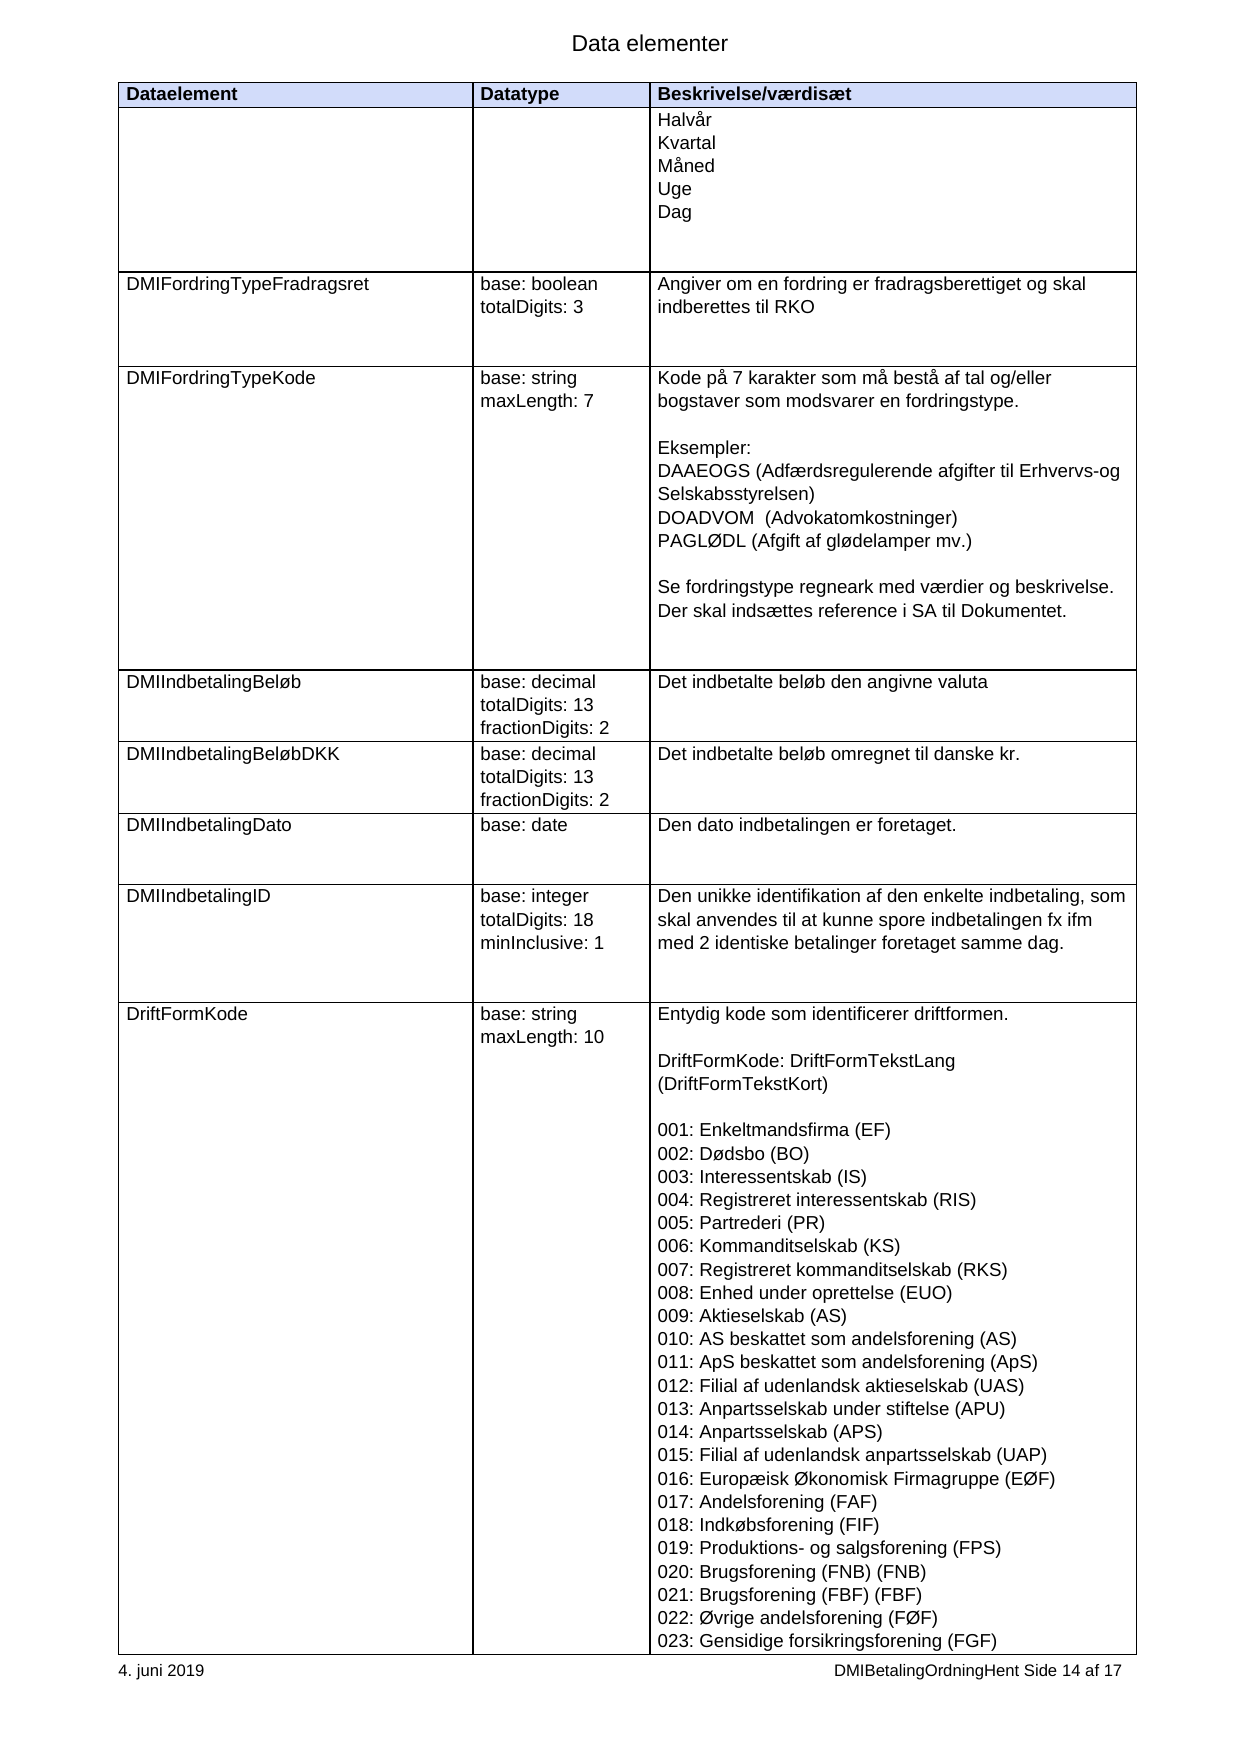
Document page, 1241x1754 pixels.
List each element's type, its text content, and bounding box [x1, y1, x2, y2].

table_cell DMIIndbetalingBeløb [119, 671, 472, 741]
table_cell Det indbetalte beløb omregnet til danske kr. [651, 742, 1136, 812]
table_cell Kode på 7 karakter som må bestå af tal og/eller bogstaver som modsvarer en fordringstype. Eksempler: DAAEOGS (Adfærdsregulerende afgifter til Erhvervs-og Selskabsstyrelsen) DOADVOM (Advokatomkostninger) PAGLØDL (Afgift af glødelamper mv.) Se fordringstype regneark med værdier og beskrivelse. Der skal indsættes reference i SA til Dokumentet. [651, 367, 1136, 669]
table_cell DMIFordringTypeKode [119, 367, 472, 669]
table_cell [119, 108, 472, 271]
table_cell base: date [474, 814, 649, 884]
table_cell base: string maxLength: 7 [474, 367, 649, 669]
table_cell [474, 108, 649, 271]
table_cell DriftFormKode [119, 1003, 472, 1654]
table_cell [651, 108, 1136, 271]
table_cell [651, 1003, 1136, 1654]
table_header Datatype [474, 83, 649, 107]
table_cell DMIFordringTypeFradragsret [119, 273, 472, 366]
table_header Beskrivelse/værdisæt [651, 83, 1136, 107]
table_cell Den dato indbetalingen er foretaget. [651, 814, 1136, 884]
table_cell base: decimal totalDigits: 13 fractionDigits: 2 [474, 671, 649, 741]
table_cell DMIIndbetalingDato [119, 814, 472, 884]
table_header Dataelement [119, 83, 472, 107]
table_cell Det indbetalte beløb den angivne valuta [651, 671, 1136, 741]
table_cell base: decimal totalDigits: 13 fractionDigits: 2 [474, 742, 649, 812]
table_cell base: boolean totalDigits: 3 [474, 273, 649, 366]
table_cell DMIIndbetalingID [119, 885, 472, 1001]
table_cell Angiver om en fordring er fradragsberettiget og skal indberettes til RKO [651, 273, 1136, 366]
table_cell base: integer totalDigits: 18 minInclusive: 1 [474, 885, 649, 1001]
table_cell DMIIndbetalingBeløbDKK [119, 742, 472, 812]
table_cell Den unikke identifikation af den enkelte indbetaling, som skal anvendes til at kunne spore indbetalingen fx ifm med 2 identiske betalinger foretaget samme dag. [651, 885, 1136, 1001]
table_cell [474, 1003, 649, 1654]
